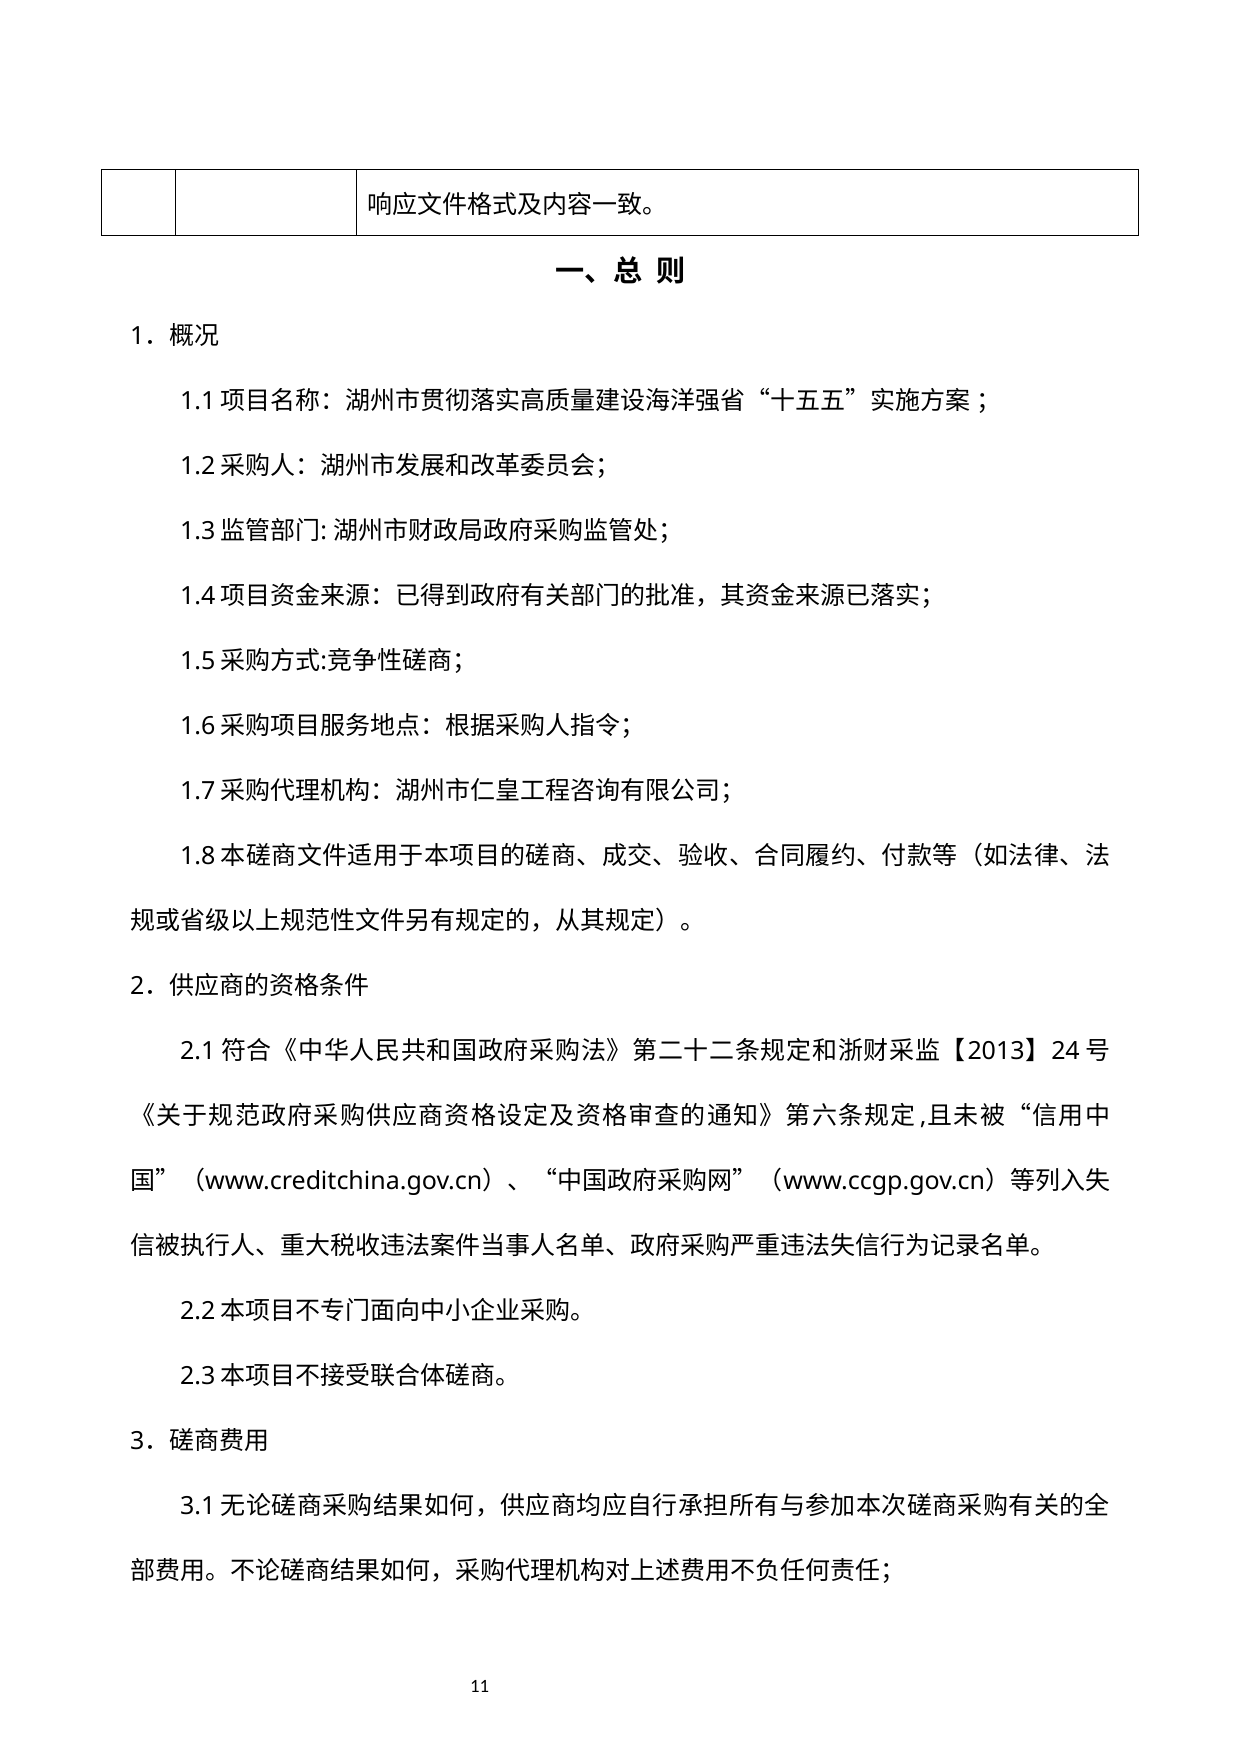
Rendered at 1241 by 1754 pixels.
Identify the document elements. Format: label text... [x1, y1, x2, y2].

text 2．供应商的资格条件 [130, 951, 1110, 1016]
text 1.7采购代理机构：湖州市仁皇工程咨询有限公司； [130, 756, 1110, 821]
text 1.6采购项目服务地点：根据采购人指令； [130, 691, 1110, 756]
subtitle 一、总 则 [130, 236, 1110, 301]
text 1．概况 [130, 301, 1110, 366]
text 1.5采购方式:竞争性磋商； [130, 626, 1110, 691]
text 1.8本磋商文件适用于本项目的磋商、成交、验收、合同履约、付款等（如法律、法规或省级以上规范性文件另有规定的，从其规定）。 [130, 821, 1110, 951]
text 3．磋商费用 [130, 1406, 1110, 1471]
text 1.2采购人：湖州市发展和改革委员会； [130, 431, 1110, 496]
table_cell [357, 170, 1138, 235]
text 3.1无论磋商采购结果如何，供应商均应自行承担所有与参加本次磋商采购有关的全部费用。不论磋商结果如何，采购代理机构对上述费用不负任何责任； [130, 1471, 1110, 1601]
text 1.3监管部门: 湖州市财政局政府采购监管处； [130, 496, 1110, 561]
text 2.1符合《中华人民共和国政府采购法》第二十二条规定和浙财采监【2013】24号《关于规范政府采购供应商资格设定及资格审查的通知》第六条规定,且未被“信用中国”（www.creditchina.gov.cn）、“中国政府采购网”（www.ccgp.gov.cn）等列入失信被执行人、重大税收违法案件当事人名单、政府采购严重违法失信行为记录名单。 [130, 1016, 1110, 1276]
text 1.1项目名称：湖州市贯彻落实高质量建设海洋强省“十五五”实施方案 ； [130, 366, 1110, 431]
text 2.3本项目不接受联合体磋商。 [130, 1341, 1110, 1406]
table_cell 其他 [176, 170, 356, 235]
text 2.2本项目不专门面向中小企业采购。 [130, 1276, 1110, 1341]
text 1.4项目资金来源：已得到政府有关部门的批准，其资金来源已落实； [130, 561, 1110, 626]
table_cell 15 [102, 170, 175, 235]
